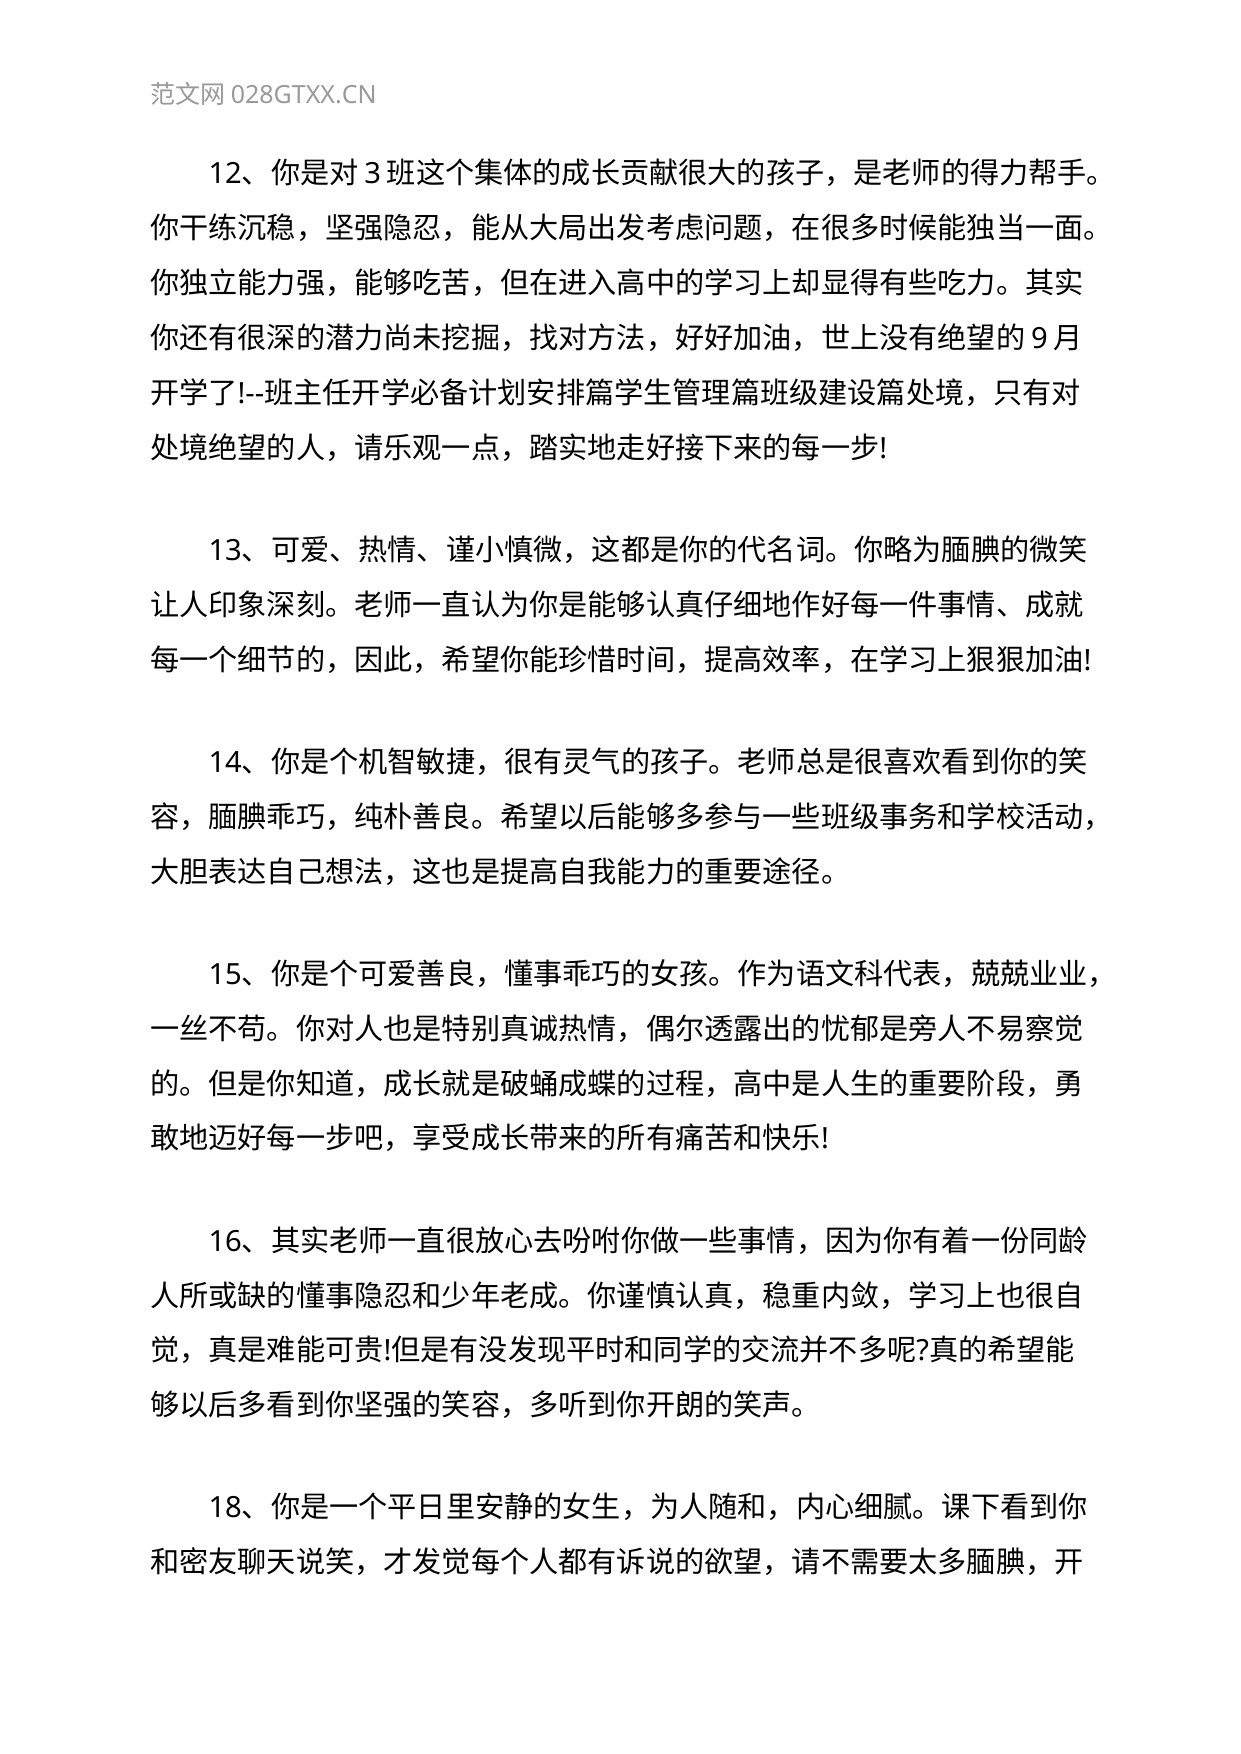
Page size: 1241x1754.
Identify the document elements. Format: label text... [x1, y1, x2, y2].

text 14、你是个机智敏捷，很有灵气的孩子。老师总是很喜欢看到你的笑容，腼腆乖巧，纯朴善良。希望以后能够多参与一些班级事务和学校活动，大胆表达自己想法，这也是提高自我能力的重要途径。 [150, 739, 1090, 891]
text 13、可爱、热情、谨小慎微，这都是你的代名词。你略为腼腆的微笑让人印象深刻。老师一直认为你是能够认真仔细地作好每一件事情、成就每一个细节的，因此，希望你能珍惜时间，提高效率，在学习上狠狠加油! [150, 527, 1090, 679]
text 15、你是个可爱善良，懂事乖巧的女孩。作为语文科代表，兢兢业业，一丝不苟。你对人也是特别真诚热情，偶尔透露出的忧郁是旁人不易察觉的。但是你知道，成长就是破蛹成蝶的过程，高中是人生的重要阶段，勇敢地迈好每一步吧，享受成长带来的所有痛苦和快乐! [150, 950, 1090, 1157]
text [150, 1484, 1090, 1581]
text 12、你是对3班这个集体的成长贡献很大的孩子，是老师的得力帮手。你干练沉稳，坚强隐忍，能从大局出发考虑问题，在很多时候能独当一面。你独立能力强，能够吃苦，但在进入高中的学习上却显得有些吃力。其实你还有很深的潜力尚未挖掘，找对方法，好好加油，世上没有绝望的9月开学了!--班主任开学必备计划安排篇学生管理篇班级建设篇处境，只有对处境绝望的人，请乐观一点，踏实地走好接下来的每一步! [150, 150, 1090, 467]
text 16、其实老师一直很放心去吩咐你做一些事情，因为你有着一份同龄人所或缺的懂事隐忍和少年老成。你谨慎认真，稳重内敛，学习上也很自觉，真是难能可贵!但是有没发现平时和同学的交流并不多呢?真的希望能够以后多看到你坚强的笑容，多听到你开朗的笑声。 [150, 1217, 1090, 1424]
